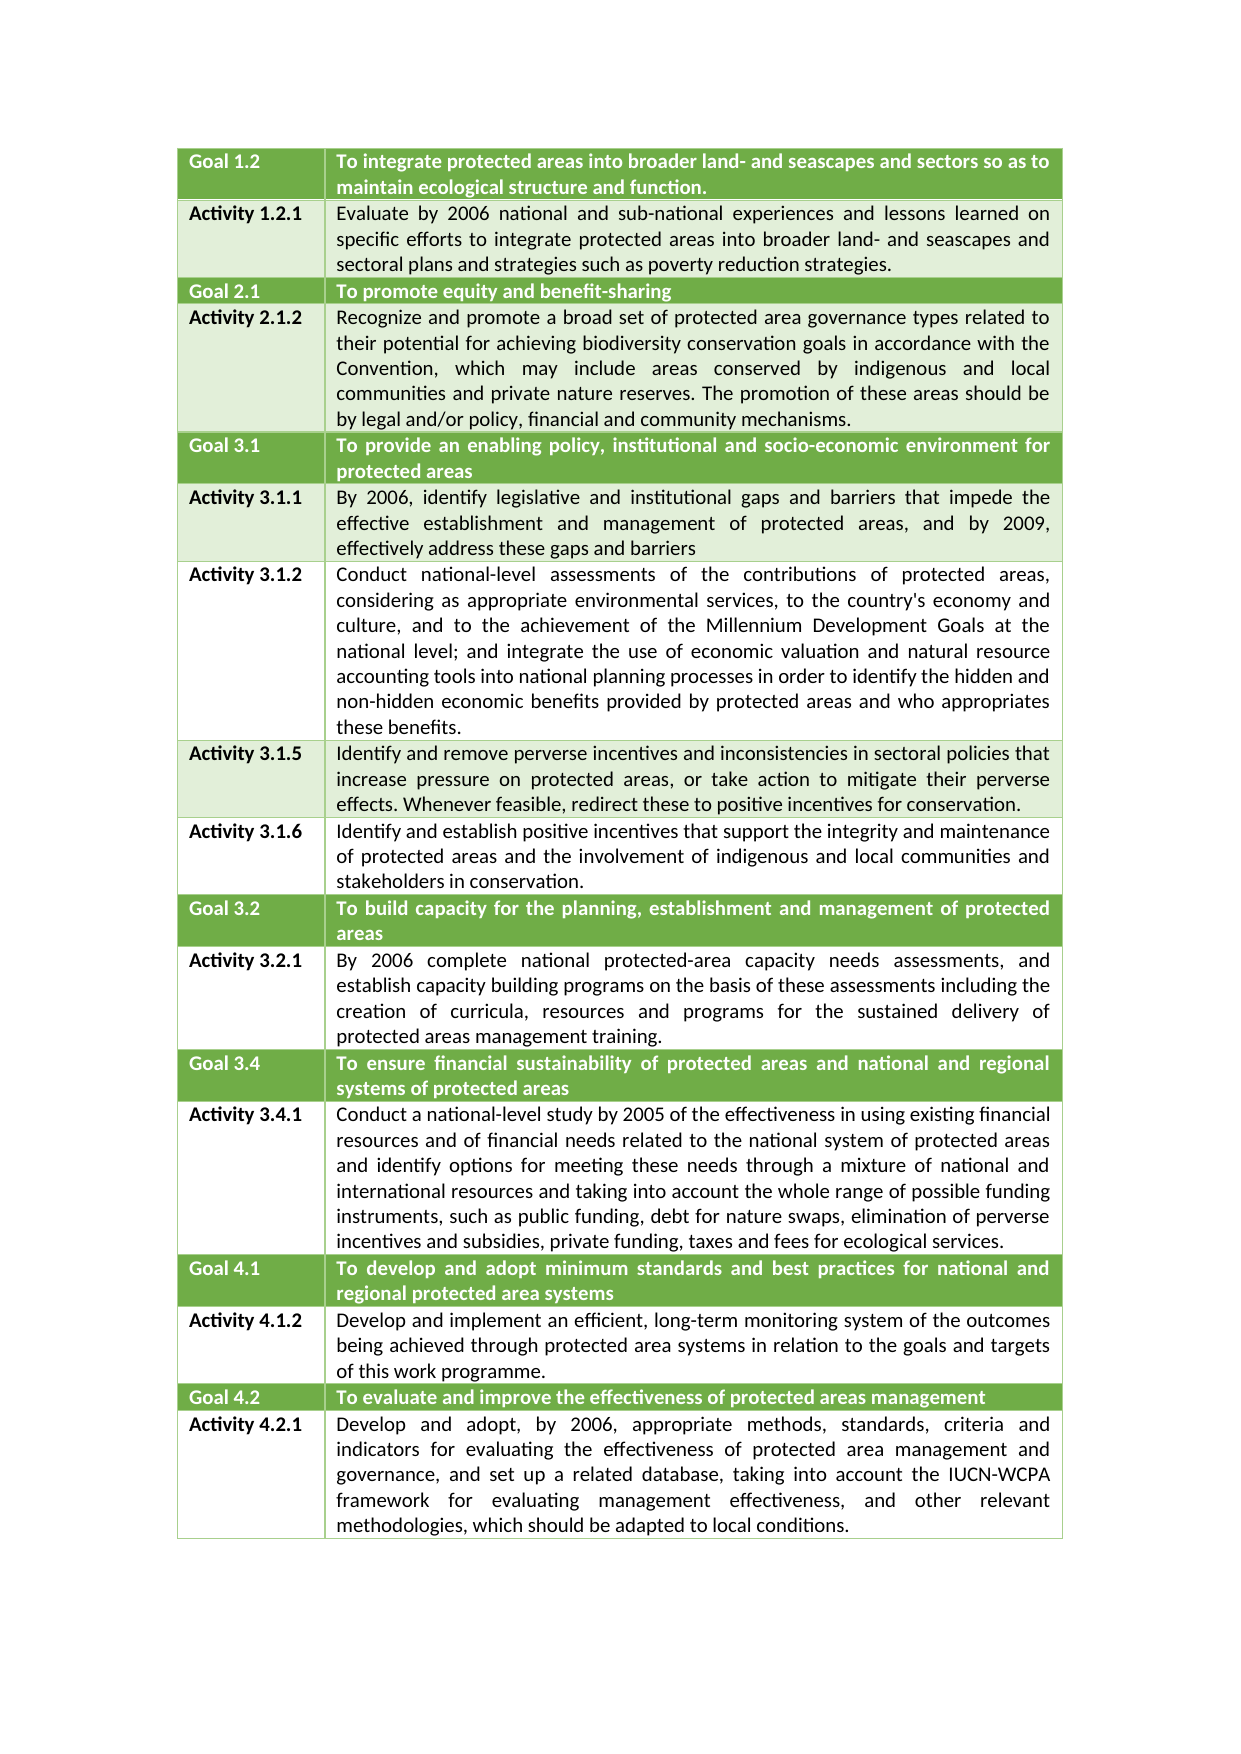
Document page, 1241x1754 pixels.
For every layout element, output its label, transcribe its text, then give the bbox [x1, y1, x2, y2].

table_cell Identify and remove perverse incentives and inconsistencies in sectoral policies that increase pressure on protected areas, or take action to mitigate their perverse effects. Whenever feasible, redirect these to positive incentives for conservation. [326, 741, 1062, 817]
table_cell Develop and adopt, by 2006, appropriate methods, standards, criteria and indicators for evaluating the effectiveness of protected area management and governance, and set up a related database, taking into account the IUCN-WCPA framework for evaluating management effectiveness, and other relevant methodologies, which should be adapted to local conditions. [326, 1411, 1062, 1538]
table_cell Recognize and promote a broad set of protected area governance types related to their potential for achieving biodiversity conservation goals in accordance with the Convention, which may include areas conserved by indigenous and local communities and private nature reserves. The promotion of these areas should be by legal and/or policy, financial and community mechanisms. [326, 304, 1062, 431]
table_cell By 2006, identify legislative and institutional gaps and barriers that impede the effective establishment and management of protected areas, and by 2009, effectively address these gaps and barriers [326, 484, 1062, 561]
table_cell Activity 4.1.2 [178, 1307, 324, 1383]
table_cell Goal 3.4 [178, 1050, 324, 1101]
table_cell Identify and establish positive incentives that support the integrity and maintenance of protected areas and the involvement of indigenous and local communities and stakeholders in conservation. [326, 818, 1062, 894]
table_cell To promote equity and benefit-sharing [326, 278, 1062, 303]
table_cell Activity 3.4.1 [178, 1102, 324, 1254]
table_cell Conduct national-level assessments of the contributions of protected areas, considering as appropriate environmental services, to the country's economy and culture, and to the achievement of the Millennium Development Goals at the national level; and integrate the use of economic valuation and natural resource accounting tools into national planning processes in order to identify the hidden and non-hidden economic benefits provided by protected areas and who appropriates these benefits. [326, 562, 1062, 739]
table_cell To ensure financial sustainability of protected areas and national and regional systems of protected areas [326, 1050, 1062, 1101]
table_cell Goal 4.1 [178, 1255, 324, 1306]
table_cell By 2006 complete national protected-area capacity needs assessments, and establish capacity building programs on the basis of these assessments including the creation of curricula, resources and programs for the sustained delivery of protected areas management training. [326, 947, 1062, 1049]
table_cell To integrate protected areas into broader land- and seascapes and sectors so as to maintain ecological structure and function. [326, 149, 1062, 199]
table_cell Goal 3.2 [178, 895, 324, 946]
table_cell Activity 3.1.2 [178, 562, 324, 739]
table_cell Activity 1.2.1 [178, 201, 324, 277]
table_cell To develop and adopt minimum standards and best practices for national and regional protected area systems [326, 1255, 1062, 1306]
table_cell Goal 1.2 [178, 149, 324, 199]
table_cell Conduct a national-level study by 2005 of the effectiveness in using existing financial resources and of financial needs related to the national system of protected areas and identify options for meeting these needs through a mixture of national and international resources and taking into account the whole range of possible funding instruments, such as public funding, debt for nature swaps, elimination of perverse incentives and subsidies, private funding, taxes and fees for ecological services. [326, 1102, 1062, 1254]
table_cell Activity 4.2.1 [178, 1411, 324, 1538]
table_cell Activity 2.1.2 [178, 304, 324, 431]
table_cell To evaluate and improve the effectiveness of protected areas management [326, 1384, 1062, 1410]
table_cell Activity 3.2.1 [178, 947, 324, 1049]
table_cell Goal 4.2 [178, 1384, 324, 1410]
table_cell Activity 3.1.5 [178, 741, 324, 817]
table_cell Goal 2.1 [178, 278, 324, 303]
table_cell To provide an enabling policy, institutional and socio-economic environment for protected areas [326, 433, 1062, 483]
table_cell To build capacity for the planning, establishment and management of protected areas [326, 895, 1062, 946]
table_cell Activity 3.1.1 [178, 484, 324, 561]
table_cell Develop and implement an efficient, long-term monitoring system of the outcomes being achieved through protected area systems in relation to the goals and targets of this work programme. [326, 1307, 1062, 1383]
table_cell Evaluate by 2006 national and sub-national experiences and lessons learned on specific efforts to integrate protected areas into broader land- and seascapes and sectoral plans and strategies such as poverty reduction strategies. [326, 201, 1062, 277]
table_cell Activity 3.1.6 [178, 818, 324, 894]
table_cell Goal 3.1 [178, 433, 324, 483]
